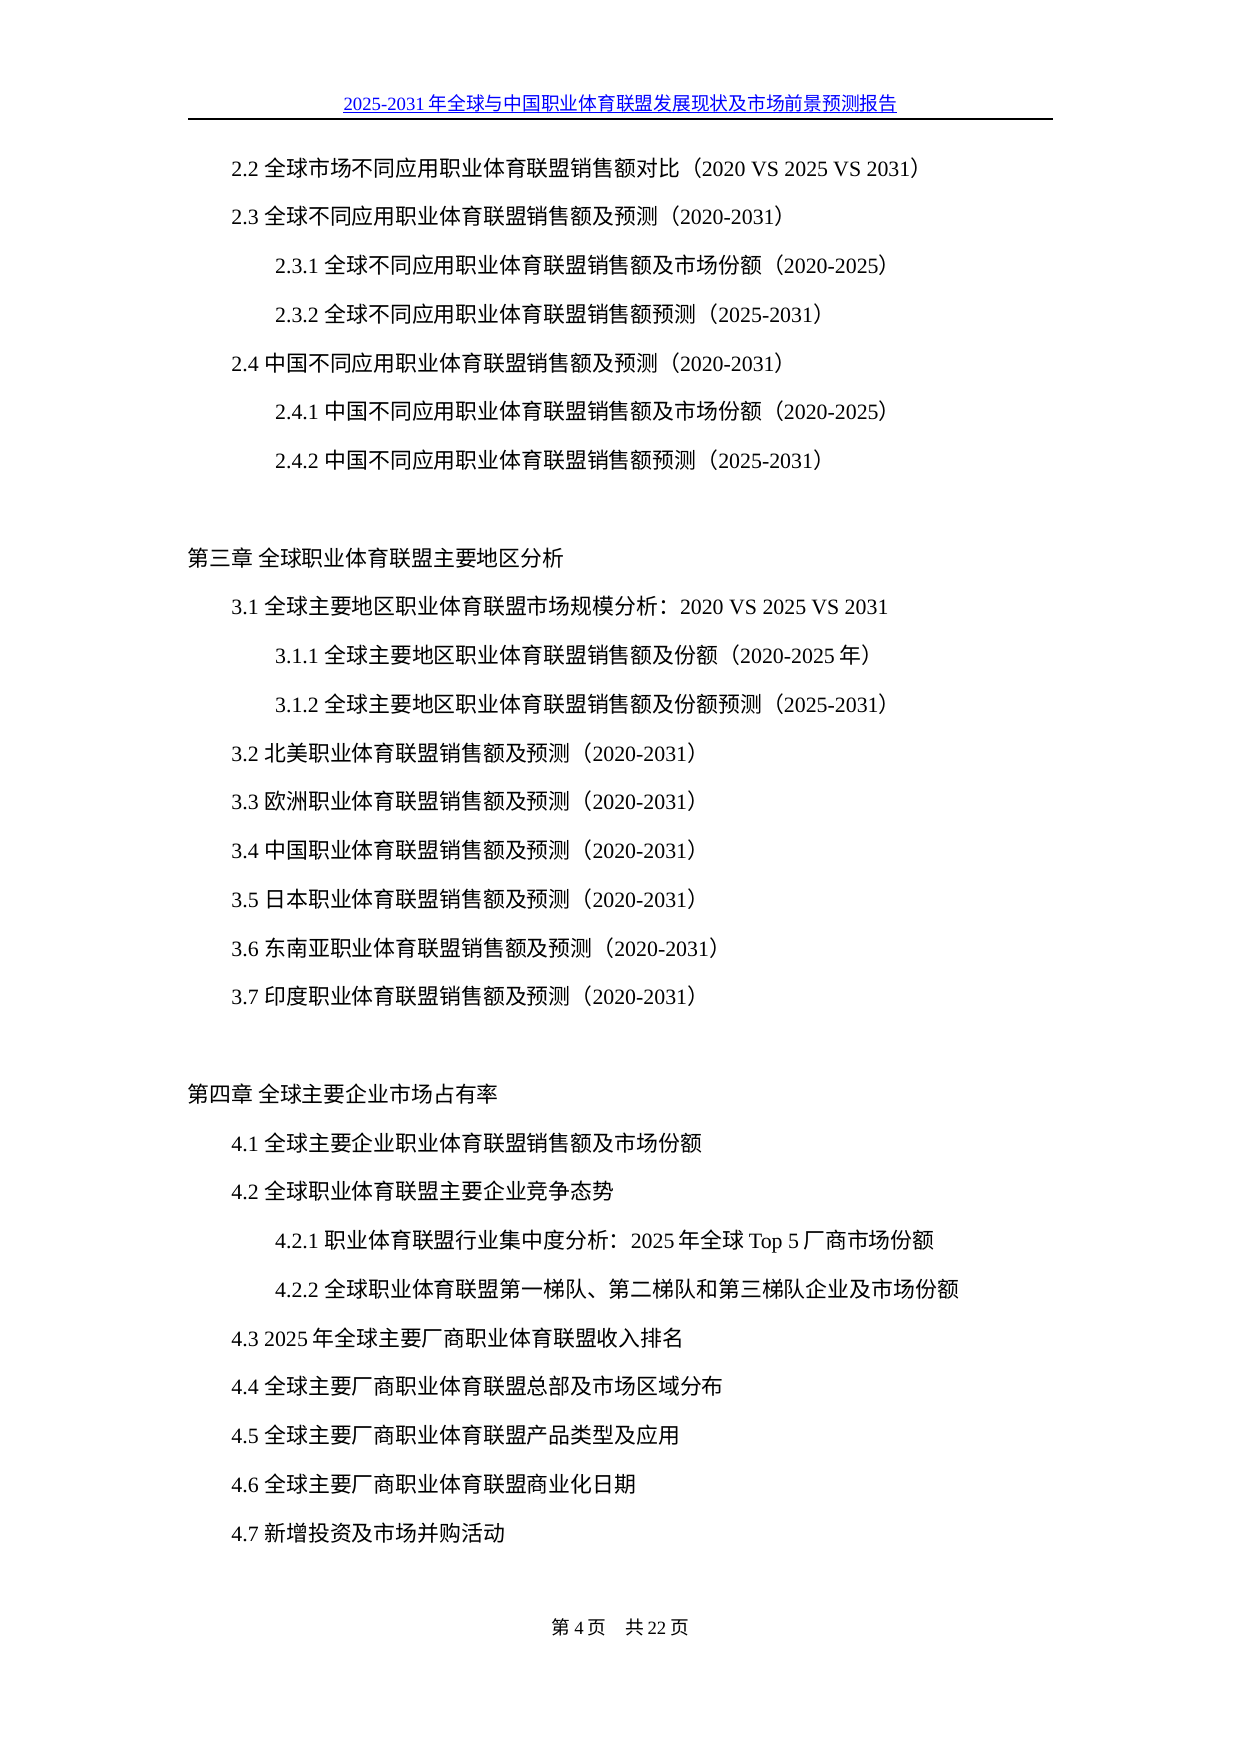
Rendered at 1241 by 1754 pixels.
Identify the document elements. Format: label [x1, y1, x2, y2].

text [187, 150, 1053, 1548]
